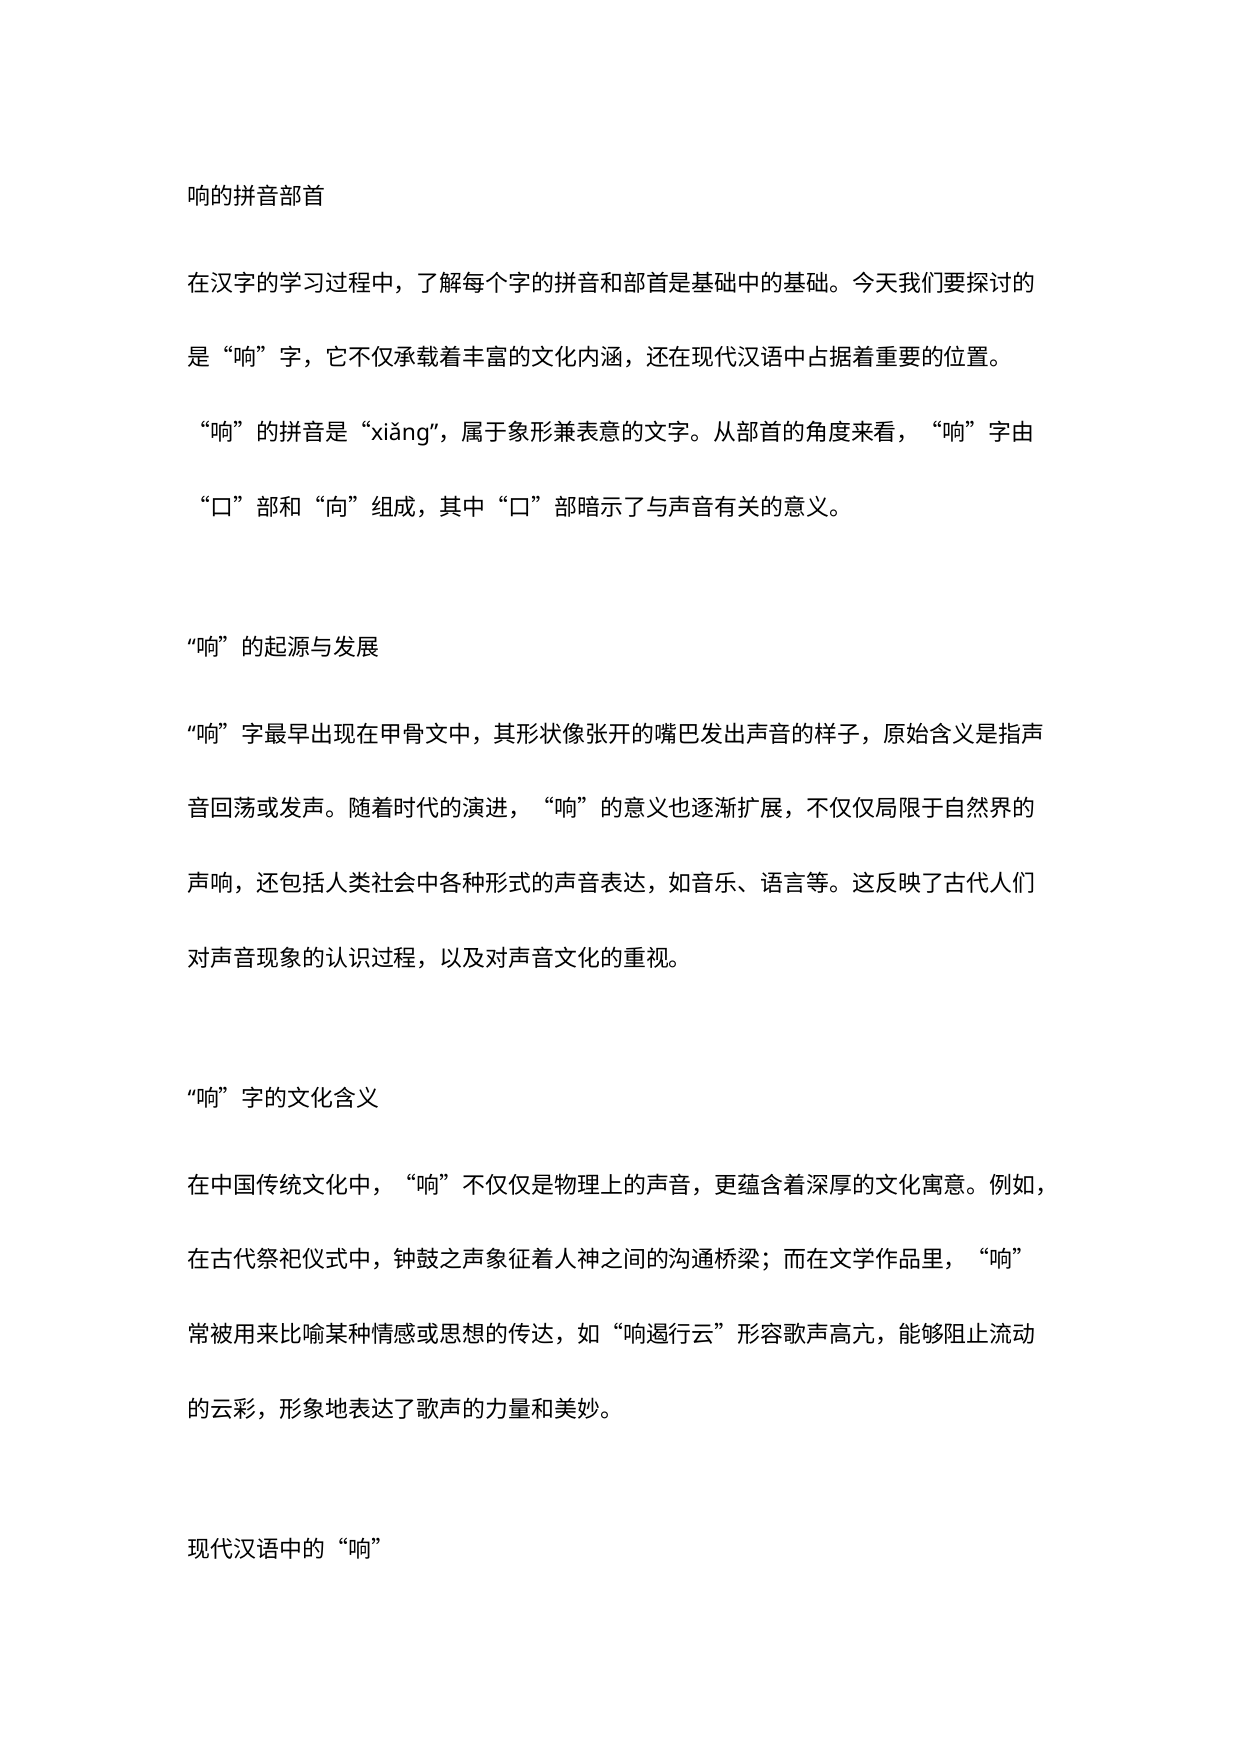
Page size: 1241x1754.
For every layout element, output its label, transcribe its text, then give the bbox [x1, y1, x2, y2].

text “响”的起源与发展 [187, 613, 1053, 678]
text 响的拼音部首 [187, 162, 1053, 227]
text “响”字的文化含义 [187, 1064, 1053, 1129]
text 在汉字的学习过程中，了解每个字的拼音和部首是基础中的基础。今天我们要探讨的是“响”字，它不仅承载着丰富的文化内涵，还在现代汉语中占据着重要的位置。“响”的拼音是“xiǎng”，属于象形兼表意的文字。从部首的角度来看，“响”字由“口”部和“向”组成，其中“口”部暗示了与声音有关的意义。 [187, 248, 1053, 538]
text 现代汉语中的“响” [187, 1515, 1053, 1580]
text “响”字最早出现在甲骨文中，其形状像张开的嘴巴发出声音的样子，原始含义是指声音回荡或发声。随着时代的演进，“响”的意义也逐渐扩展，不仅仅局限于自然界的声响，还包括人类社会中各种形式的声音表达，如音乐、语言等。这反映了古代人们对声音现象的认识过程，以及对声音文化的重视。 [187, 700, 1053, 989]
text 在中国传统文化中，“响”不仅仅是物理上的声音，更蕴含着深厚的文化寓意。例如，在古代祭祀仪式中，钟鼓之声象征着人神之间的沟通桥梁；而在文学作品里，“响”常被用来比喻某种情感或思想的传达，如“响遏行云”形容歌声高亢，能够阻止流动的云彩，形象地表达了歌声的力量和美妙。 [187, 1151, 1053, 1440]
